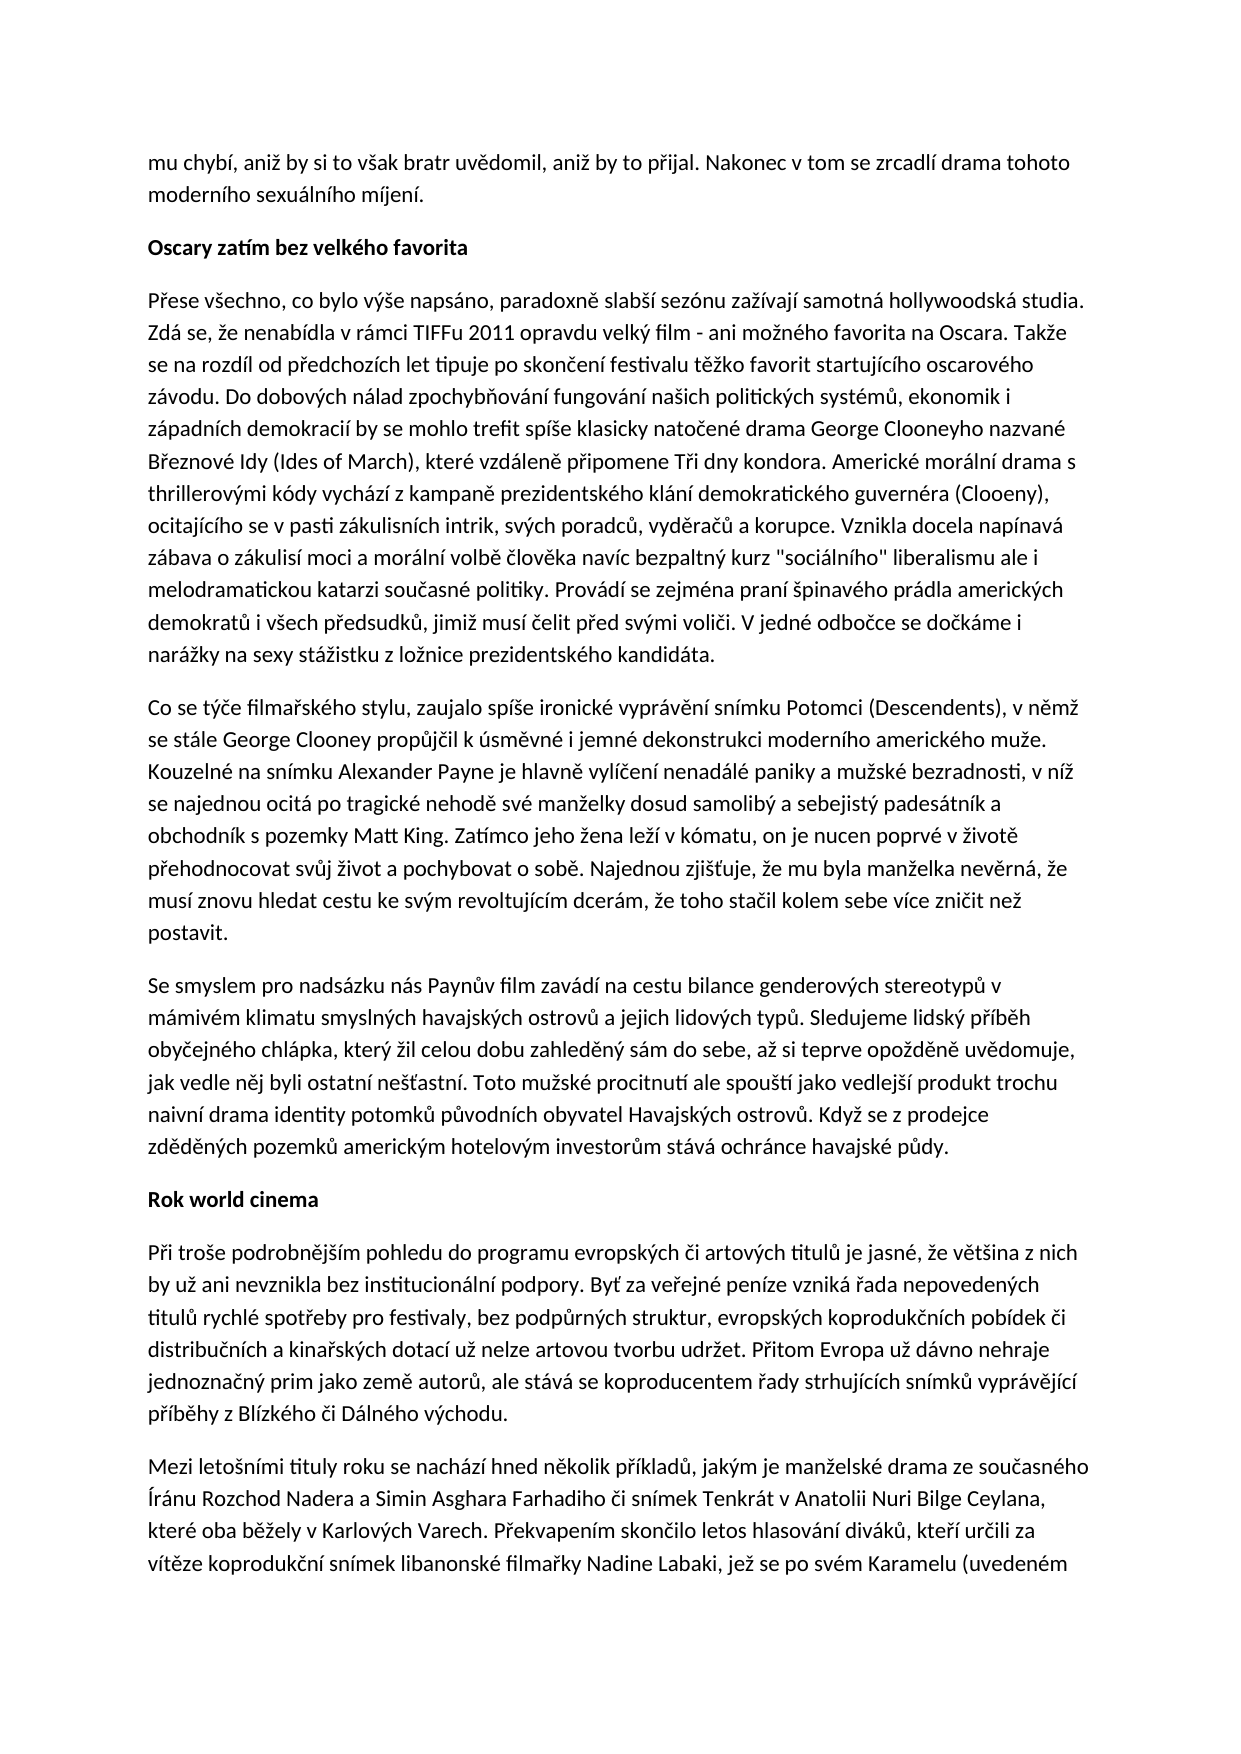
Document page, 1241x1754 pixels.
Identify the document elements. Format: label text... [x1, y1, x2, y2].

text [148, 148, 1093, 208]
text Se smyslem pro nadsázku nás Paynův film zavádí na cestu bilance genderových stereotypů v mámivém klimatu smyslných havajských ostrovů a jejich lidových typů. Sledujeme lidský příběh obyčejného chlápka, který žil celou dobu zahleděný sám do sebe, až si teprve opožděně uvědomuje, jak vedle něj byli ostatní nešťastní. Toto mužské procitnutí ale spouští jako vedlejší produkt trochu naivní drama identity potomků původních obyvatel Havajských ostrovů. Když se z prodejce zděděných pozemků americkým hotelovým investorům stává ochránce havajské půdy. [148, 971, 1093, 1160]
text Přese všechno, co bylo výše napsáno, paradoxně slabší sezónu zažívají samotná hollywoodská studia. Zdá se, že nenabídla v rámci TIFFu 2011 opravdu velký film - ani možného favorita na Oscara. Takže se na rozdíl od předchozích let tipuje po skončení festivalu těžko favorit startujícího oscarového závodu. Do dobových nálad zpochybňování fungování našich politických systémů, ekonomik i západních demokracií by se mohlo trefit spíše klasicky natočené drama George Clooneyho nazvané Březnové Idy (Ides of March), které vzdáleně připomene Tři dny kondora. Americké morální drama s thrillerovými kódy vychází z kampaně prezidentského klání demokratického guvernéra (Clooeny), ocitajícího se v pasti zákulisních intrik, svých poradců, vyděračů a korupce. Vznikla docela napínavá zábava o zákulisí moci a morální volbě člověka navíc bezpaltný kurz "sociálního" liberalismu ale i melodramatickou katarzi současné politiky. Provádí se zejména praní špinavého prádla amerických demokratů i všech předsudků, jimiž musí čelit před svými voliči. V jedné odbočce se dočkáme i narážky na sexy stážistku z ložnice prezidentského kandidáta. [148, 286, 1093, 668]
text Rok world cinema [148, 1185, 1093, 1213]
text Oscary zatím bez velkého favorita [148, 233, 1093, 261]
text Co se týče filmařského stylu, zaujalo spíše ironické vyprávění snímku Potomci (Descendents), v němž se stále George Clooney propůjčil k úsměvné i jemné dekonstrukci moderního amerického muže. Kouzelné na snímku Alexander Payne je hlavně vylíčení nenadálé paniky a mužské bezradnosti, v níž se najednou ocitá po tragické nehodě své manželky dosud samolibý a sebejistý padesátník a obchodník s pozemky Matt King. Zatímco jeho žena leží v kómatu, on je nucen poprvé v životě přehodnocovat svůj život a pochybovat o sobě. Najednou zjišťuje, že mu byla manželka nevěrná, že musí znovu hledat cestu ke svým revoltujícím dcerám, že toho stačil kolem sebe více zničit než postavit. [148, 693, 1093, 946]
text Při troše podrobnějším pohledu do programu evropských či artových titulů je jasné, že většina z nich by už ani nevznikla bez institucionální podpory. Byť za veřejné peníze vzniká řada nepovedených titulů rychlé spotřeby pro festivaly, bez podpůrných struktur, evropských koprodukčních pobídek či distribučních a kinařských dotací už nelze artovou tvorbu udržet. Přitom Evropa už dávno nehraje jednoznačný prim jako země autorů, ale stává se koproducentem řady strhujících snímků vyprávějící příběhy z Blízkého či Dálného východu. [148, 1238, 1093, 1427]
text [148, 1452, 1093, 1577]
